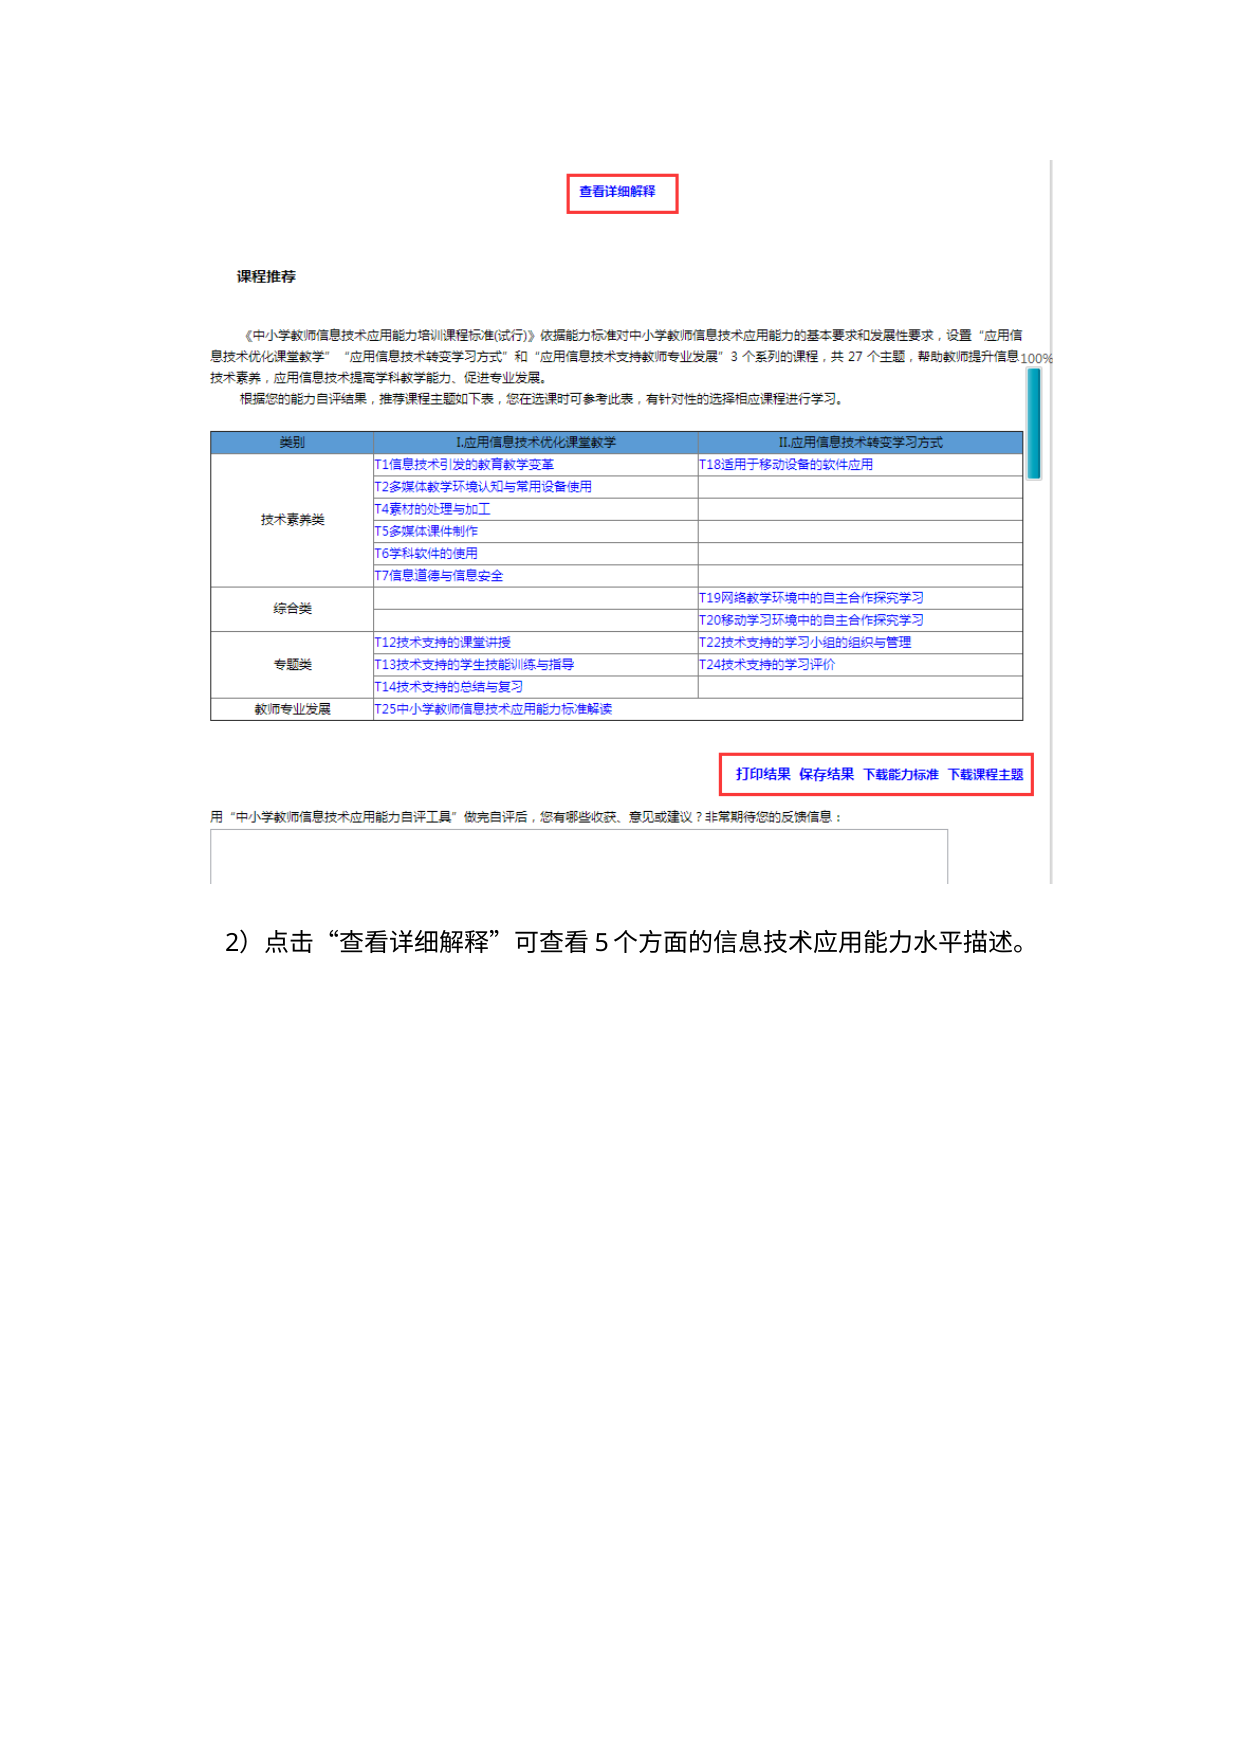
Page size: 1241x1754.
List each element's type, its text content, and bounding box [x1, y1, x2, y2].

list 2）点击“查看详细解释”可查看5个方面的信息技术应用能力水平描述。 [225, 908, 1053, 973]
picture [187, 160, 1053, 884]
